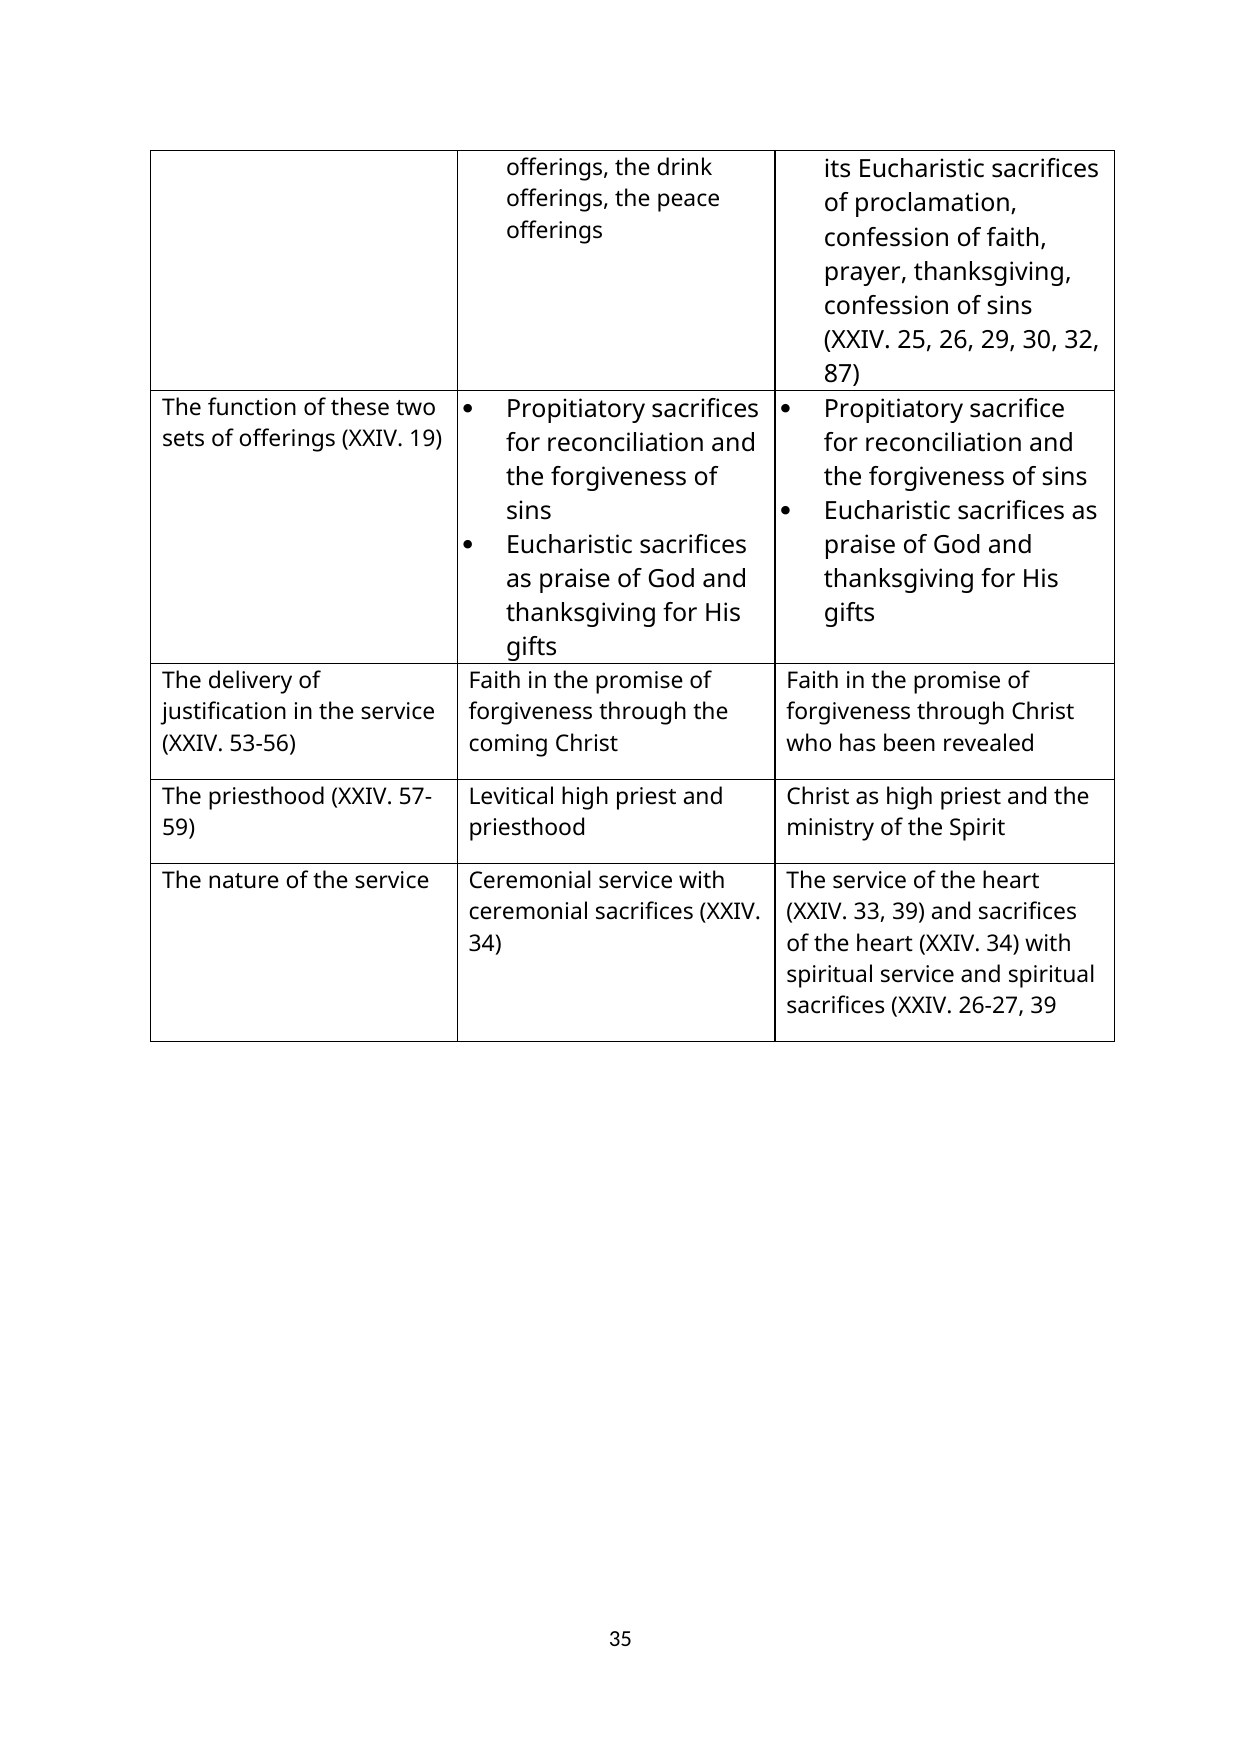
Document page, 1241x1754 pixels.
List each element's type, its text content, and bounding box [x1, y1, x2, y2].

table_cell The nature of the service [151, 864, 457, 1041]
table_cell Propitiatory sacrifice for reconciliation and the forgiveness of sins Eucharistic sacrifices as praise of God and thanksgiving for His gifts [776, 391, 1114, 663]
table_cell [776, 151, 1114, 389]
table_cell Faith in the promise of forgiveness through the coming Christ [458, 664, 774, 779]
table_cell The delivery of justification in the service (XXIV. 53-56) [151, 664, 457, 779]
table_cell The priesthood (XXIV. 57-59) [151, 780, 457, 863]
table_cell The service of the heart (XXIV. 33, 39) and sacrifices of the heart (XXIV. 34) with spiritual service and spiritual sacrifices (XXIV. 26-27, 39 [776, 864, 1114, 1041]
table_cell Faith in the promise of forgiveness through Christ who has been revealed [776, 664, 1114, 779]
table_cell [458, 151, 774, 389]
table_cell Christ as high priest and the ministry of the Spirit [776, 780, 1114, 863]
table_cell Propitiatory sacrifices for reconciliation and the forgiveness of sins Eucharistic sacrifices as praise of God and thanksgiving for His gifts [458, 391, 774, 663]
table_cell Levitical high priest and priesthood [458, 780, 774, 863]
table_cell The function of these two sets of offerings (XXIV. 19) [151, 391, 457, 663]
table_cell Ceremonial service with ceremonial sacrifices (XXIV. 34) [458, 864, 774, 1041]
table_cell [151, 151, 457, 389]
